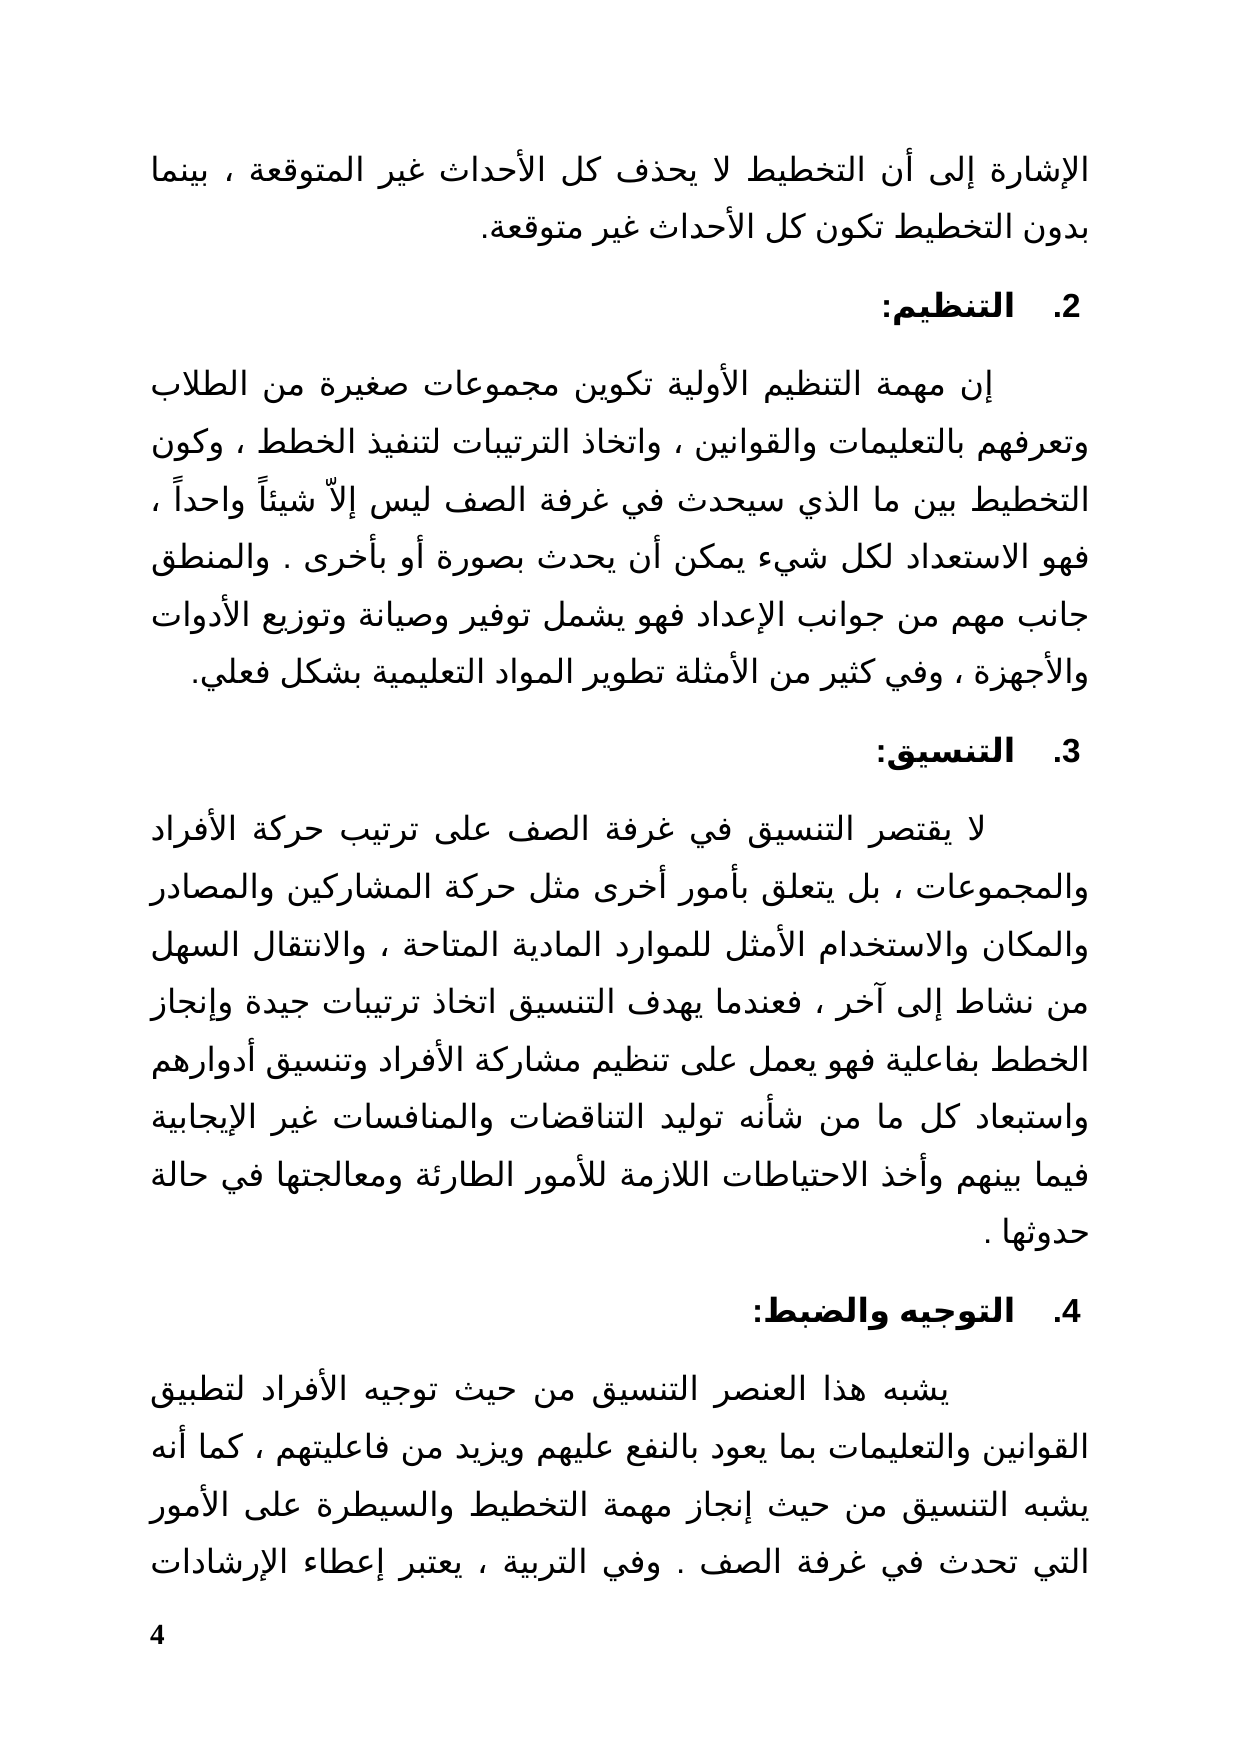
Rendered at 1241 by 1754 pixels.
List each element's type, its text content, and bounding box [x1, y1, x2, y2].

list التوجيه والضبط: [150, 1291, 1053, 1329]
list التنسيق: [150, 731, 1053, 769]
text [150, 150, 1090, 246]
list التنظيم: [150, 286, 1053, 324]
text لا يقتصر التنسيق في غرفة الصف على ترتيب حركة الأفراد والمجموعات ، بل يتعلق بأمور أخرى مثل حركة المشاركين والمصادر والمكان والاستخدام الأمثل للموارد المادية المتاحة ، والانتقال السهل من نشاط إلى آخر ، فعندما يهدف التنسيق اتخاذ ترتيبات جيدة وإنجاز الخطط بفاعلية فهو يعمل على تنظيم مشاركة الأفراد وتنسيق أدوارهم واستبعاد كل ما من شأنه توليد التناقضات والمنافسات غير الإيجابية فيما بينهم وأخذ الاحتياطات اللازمة للأمور الطارئة ومعالجتها في حالة حدوثها . [150, 809, 1090, 1251]
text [150, 1369, 1090, 1581]
text إن مهمة التنظيم الأولية تكوين مجموعات صغيرة من الطلاب وتعرفهم بالتعليمات والقوانين ، واتخاذ الترتيبات لتنفيذ الخطط ، وكون التخطيط بين ما الذي سيحدث في غرفة الصف ليس إلاّ شيئاً واحداً ، فهو الاستعداد لكل شيء يمكن أن يحدث بصورة أو بأخرى . والمنطق جانب مهم من جوانب الإعداد فهو يشمل توفير وصيانة وتوزيع الأدوات والأجهزة ، وفي كثير من الأمثلة تطوير المواد التعليمية بشكل فعلي. [150, 364, 1090, 691]
